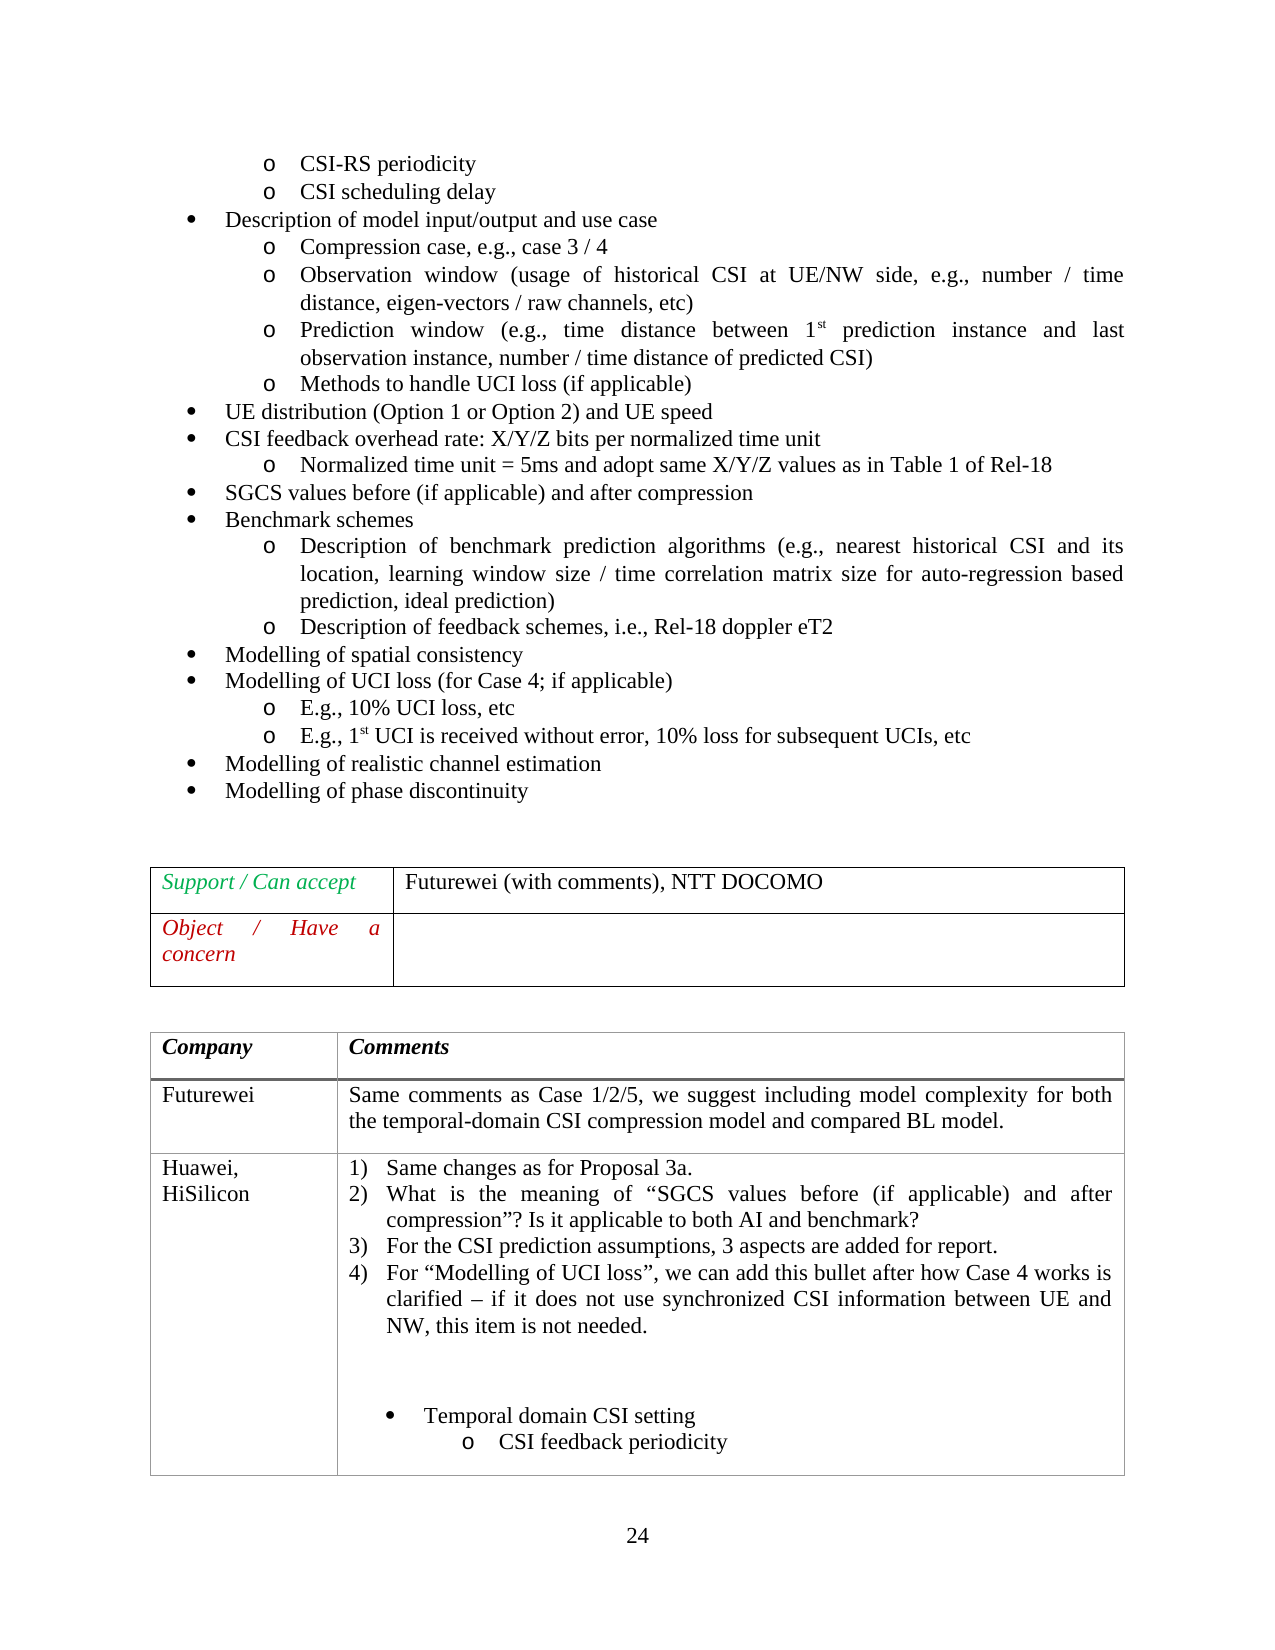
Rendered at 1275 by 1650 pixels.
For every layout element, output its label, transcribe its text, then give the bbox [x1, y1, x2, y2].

table_cell Futurewei [151, 1081, 337, 1152]
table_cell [338, 1154, 1124, 1475]
table_cell Huawei, HiSilicon [151, 1154, 337, 1475]
list CSI scheduling delay [262, 178, 1125, 206]
list E.g., 1st UCI is received without error, 10% loss for subsequent UCIs, etc [262, 722, 1125, 750]
table_header Company [151, 1033, 337, 1078]
list Modelling of UCI loss (for Case 4; if applicable) [187, 668, 1125, 694]
table_header Comments [338, 1033, 1124, 1078]
table_header Support / Can accept [151, 868, 393, 913]
list CSI feedback overhead rate: X/Y/Z bits per normalized time unit [187, 425, 1125, 451]
list Normalized time unit = 5ms and adopt same X/Y/Z values as in Table 1 of Rel-18 [262, 451, 1125, 479]
list CSI-RS periodicity [262, 150, 1125, 178]
list Modelling of realistic channel estimation [187, 750, 1125, 777]
list Description of model input/output and use case [187, 206, 1125, 233]
list UE distribution (Option 1 or Option 2) and UE speed [187, 398, 1125, 425]
list Observation window (usage of historical CSI at UE/NW side, e.g., number / time distance, eigen-vectors / raw channels, etc) [262, 261, 1125, 316]
table_cell [394, 914, 1124, 986]
list Methods to handle UCI loss (if applicable) [262, 370, 1125, 398]
list SGCS values before (if applicable) and after compression [187, 479, 1125, 506]
list E.g., 10% UCI loss, etc [262, 694, 1125, 722]
table_header Futurewei (with comments), NTT DOCOMO [394, 868, 1124, 913]
list Compression case, e.g., case 3 / 4 [262, 233, 1125, 261]
list Benchmark schemes [187, 506, 1125, 532]
list Modelling of spatial consistency [187, 641, 1125, 668]
list Description of benchmark prediction algorithms (e.g., nearest historical CSI and its location, learning window size / time correlation matrix size for auto-regression based prediction, ideal prediction) [262, 532, 1125, 613]
list Prediction window (e.g., time distance between 1st prediction instance and last observation instance, number / time distance of predicted CSI) [262, 316, 1125, 370]
list Description of feedback schemes, i.e., Rel-18 doppler eT2 [262, 613, 1125, 641]
table_cell Same comments as Case 1/2/5, we suggest including model complexity for both the temporal-domain CSI compression model and compared BL model. [338, 1081, 1124, 1152]
list Modelling of phase discontinuity [187, 777, 1125, 803]
table_cell Object / Have a concern [151, 914, 393, 986]
